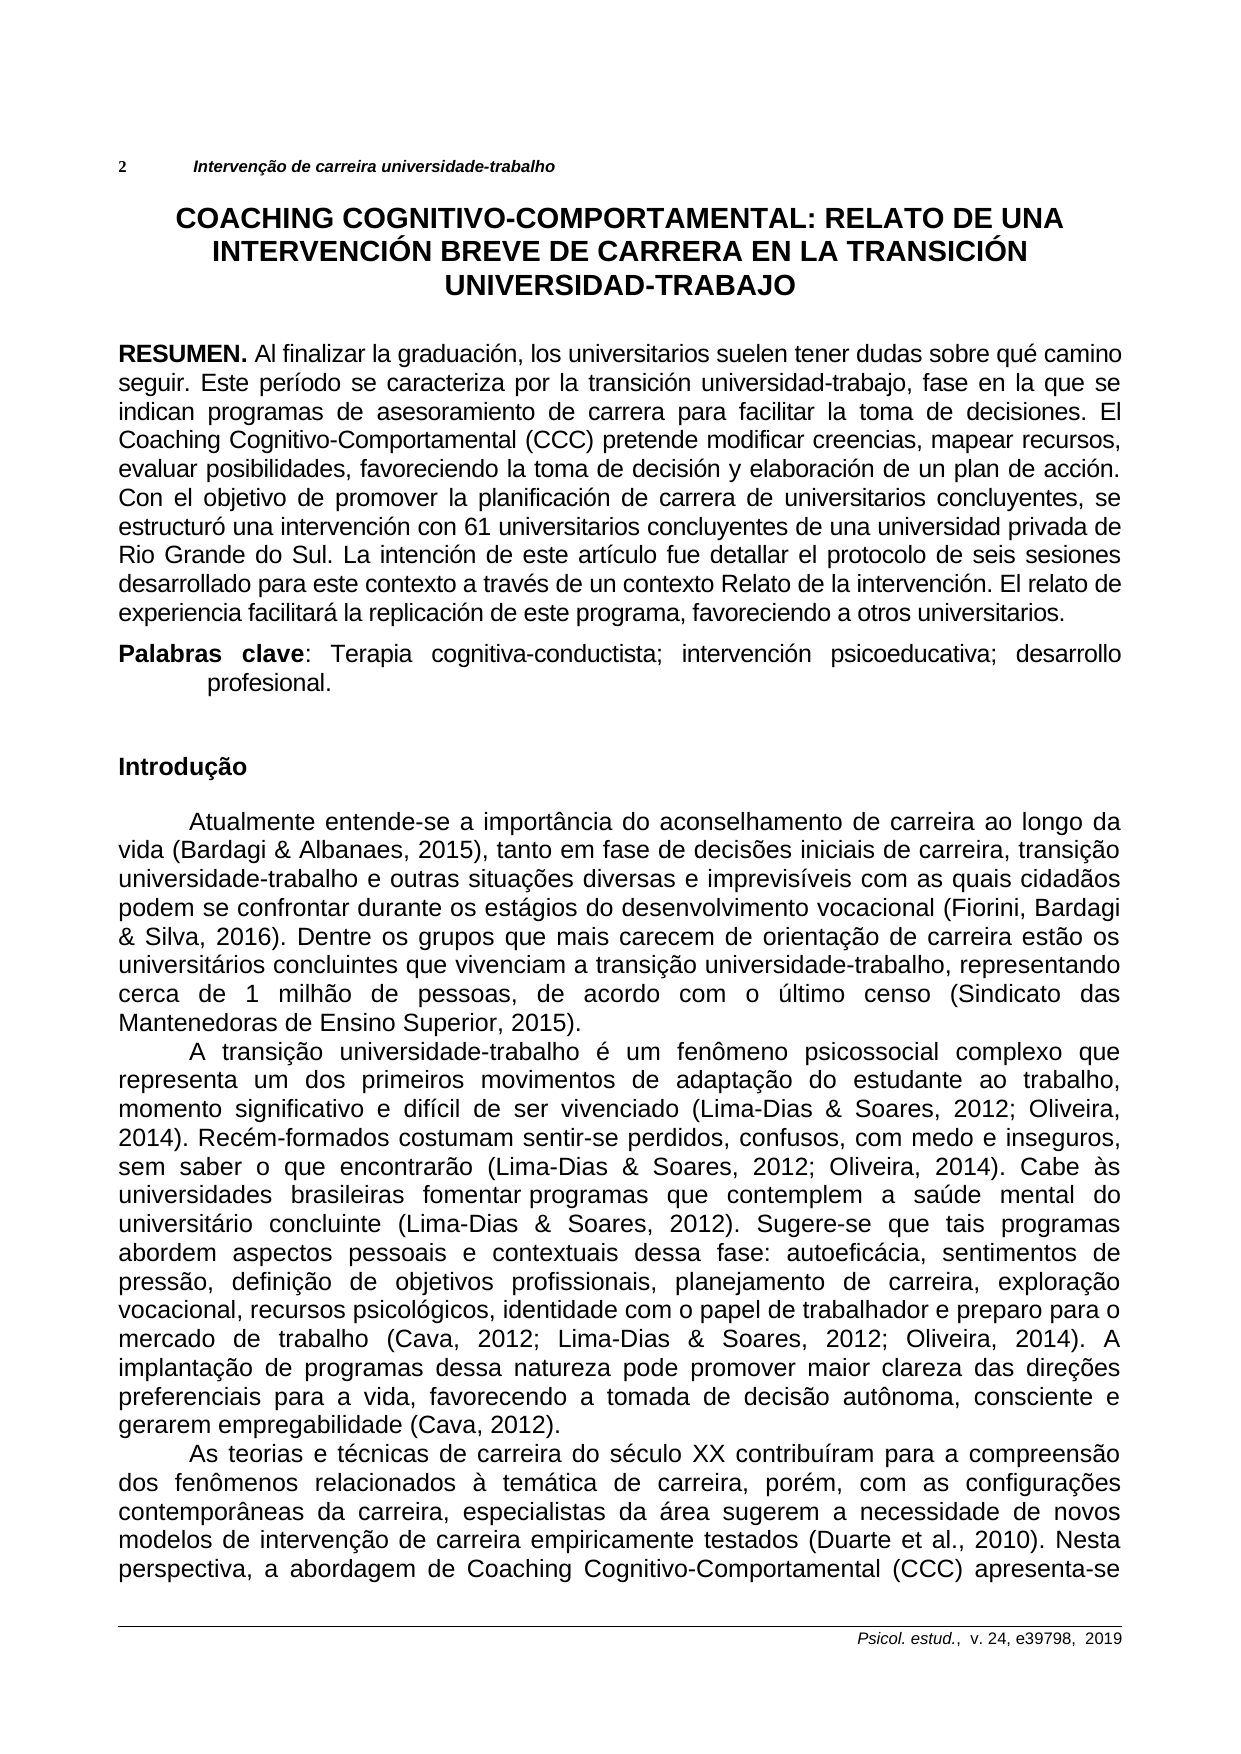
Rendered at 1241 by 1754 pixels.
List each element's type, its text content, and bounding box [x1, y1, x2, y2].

text RESUMEN. Al finalizar la graduación, los universitarios suelen tener dudas sobre qué camino seguir. Este período se caracteriza por la transición universidad-trabajo, fase en la que se indican programas de asesoramiento de carrera para facilitar la toma de decisiones. El Coaching Cognitivo-Comportamental (CCC) pretende modificar creencias, mapear recursos, evaluar posibilidades, favoreciendo la toma de decisión y elaboración de un plan de acción. Con el objetivo de promover la planificación de carrera de universitarios concluyentes, se estructuró una intervención con 61 universitarios concluyentes de una universidad privada de Rio Grande do Sul. La intención de este artículo fue detallar el protocolo de seis sesiones desarrollado para este contexto a través de un contexto Relato de la intervención. El relato de experiencia facilitará la replicación de este programa, favoreciendo a otros universitarios. [118, 339, 1122, 626]
text A transição universidade-trabalho é um fenômeno psicossocial complexo que representa um dos primeiros movimentos de adaptação do estudante ao trabalho, momento significativo e difícil de ser vivenciado (Lima-Dias & Soares, 2012; Oliveira, 2014). Recém-formados costumam sentir-se perdidos, confusos, com medo e inseguros, sem saber o que encontrarão (Lima-Dias & Soares, 2012; Oliveira, 2014). Cabe às universidades brasileiras fomentar programas que contemplem a saúde mental do universitário concluinte (Lima-Dias & Soares, 2012). Sugere-se que tais programas abordem aspectos pessoais e contextuais dessa fase: autoeficácia, sentimentos de pressão, definição de objetivos profissionais, planejamento de carreira, exploração vocacional, recursos psicológicos, identidade com o papel de trabalhador e preparo para o mercado de trabalho (Cava, 2012; Lima-Dias & Soares, 2012; Oliveira, 2014). A implantação de programas dessa natureza pode promover maior clareza das direções preferenciais para a vida, favorecendo a tomada de decisão autônoma, consciente e gerarem empregabilidade (Cava, 2012). [118, 1037, 1122, 1439]
text Palabras clave: Terapia cognitiva-conductista; intervención psicoeducativa; desarrollo profesional. [118, 639, 1122, 696]
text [118, 1439, 1122, 1583]
text Atualmente entende-se a importância do aconselhamento de carreira ao longo da vida (Bardagi & Albanaes, 2015), tanto em fase de decisões iniciais de carreira, transição universidade-trabalho e outras situações diversas e imprevisíveis com as quais cidadãos podem se confrontar durante os estágios do desenvolvimento vocacional (Fiorini, Bardagi & Silva, 2016). Dentre os grupos que mais carecem de orientação de carreira estão os universitários concluintes que vivenciam a transição universidade-trabalho, representando cerca de 1 milhão de pessoas, de acordo com o último censo (Sindicato das Mantenedoras de Ensino Superior, 2015). [118, 807, 1122, 1037]
text Introdução [118, 752, 1122, 780]
text Coaching Cognitivo-Comportamental: Relato de una Intervención Breve de Carrera en la Transición Universidad-Trabajo [118, 201, 1122, 301]
